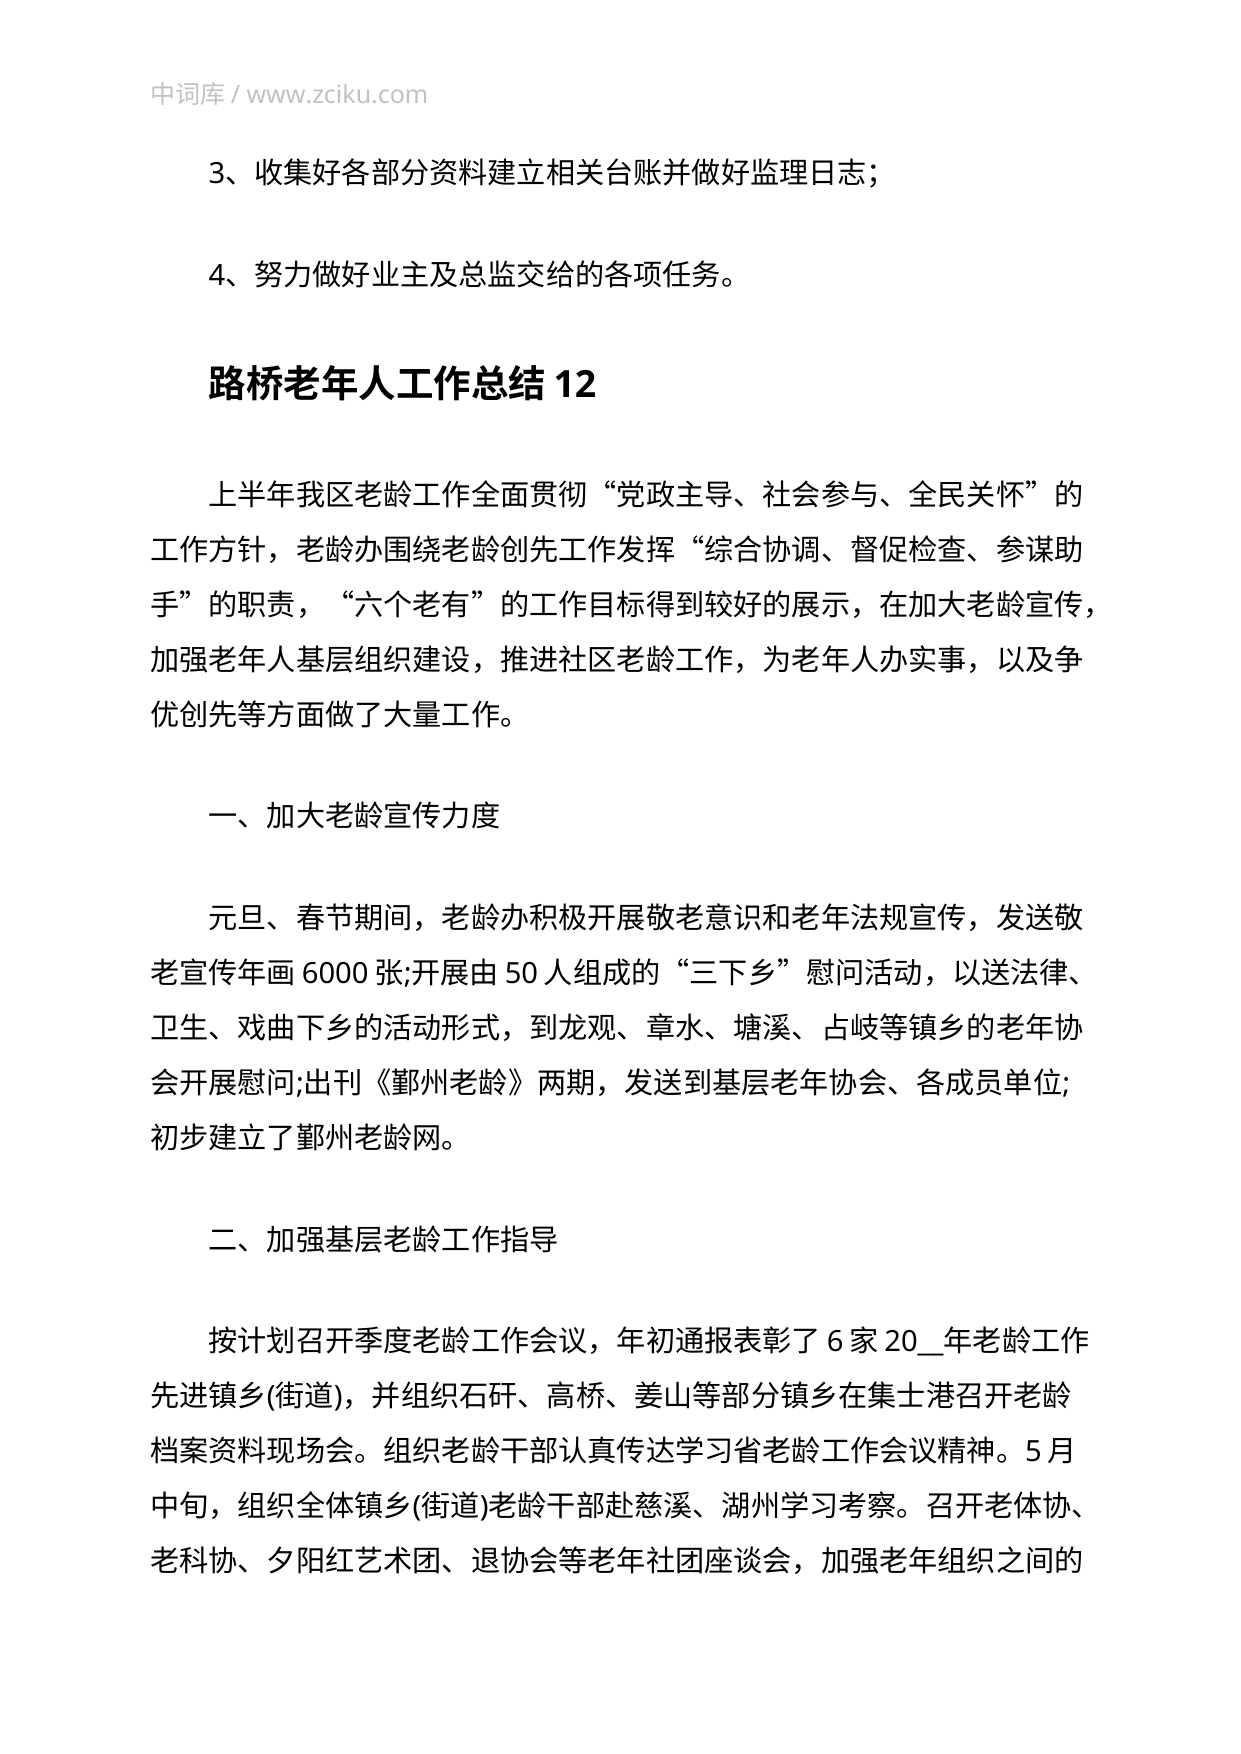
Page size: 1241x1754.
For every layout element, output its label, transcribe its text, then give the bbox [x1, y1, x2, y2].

text 二、加强基层老龄工作指导 [150, 1216, 1090, 1258]
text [150, 1318, 1090, 1580]
text 3、收集好各部分资料建立相关台账并做好监理日志； [150, 150, 1090, 192]
text 路桥老年人工作总结12 [150, 354, 1090, 408]
text 元旦、春节期间，老龄办积极开展敬老意识和老年法规宣传，发送敬老宣传年画6000张;开展由50人组成的“三下乡”慰问活动，以送法律、卫生、戏曲下乡的活动形式，到龙观、章水、塘溪、占岐等镇乡的老年协会开展慰问;出刊《鄞州老龄》两期，发送到基层老年协会、各成员单位;初步建立了鄞州老龄网。 [150, 895, 1090, 1157]
text 上半年我区老龄工作全面贯彻“党政主导、社会参与、全民关怀”的工作方针，老龄办围绕老龄创先工作发挥“综合协调、督促检查、参谋助手”的职责，“六个老有”的工作目标得到较好的展示，在加大老龄宣传，加强老年人基层组织建设，推进社区老龄工作，为老年人办实事，以及争优创先等方面做了大量工作。 [150, 472, 1090, 733]
text 一、加大老龄宣传力度 [150, 793, 1090, 835]
text 4、努力做好业主及总监交给的各项任务。 [150, 252, 1090, 294]
